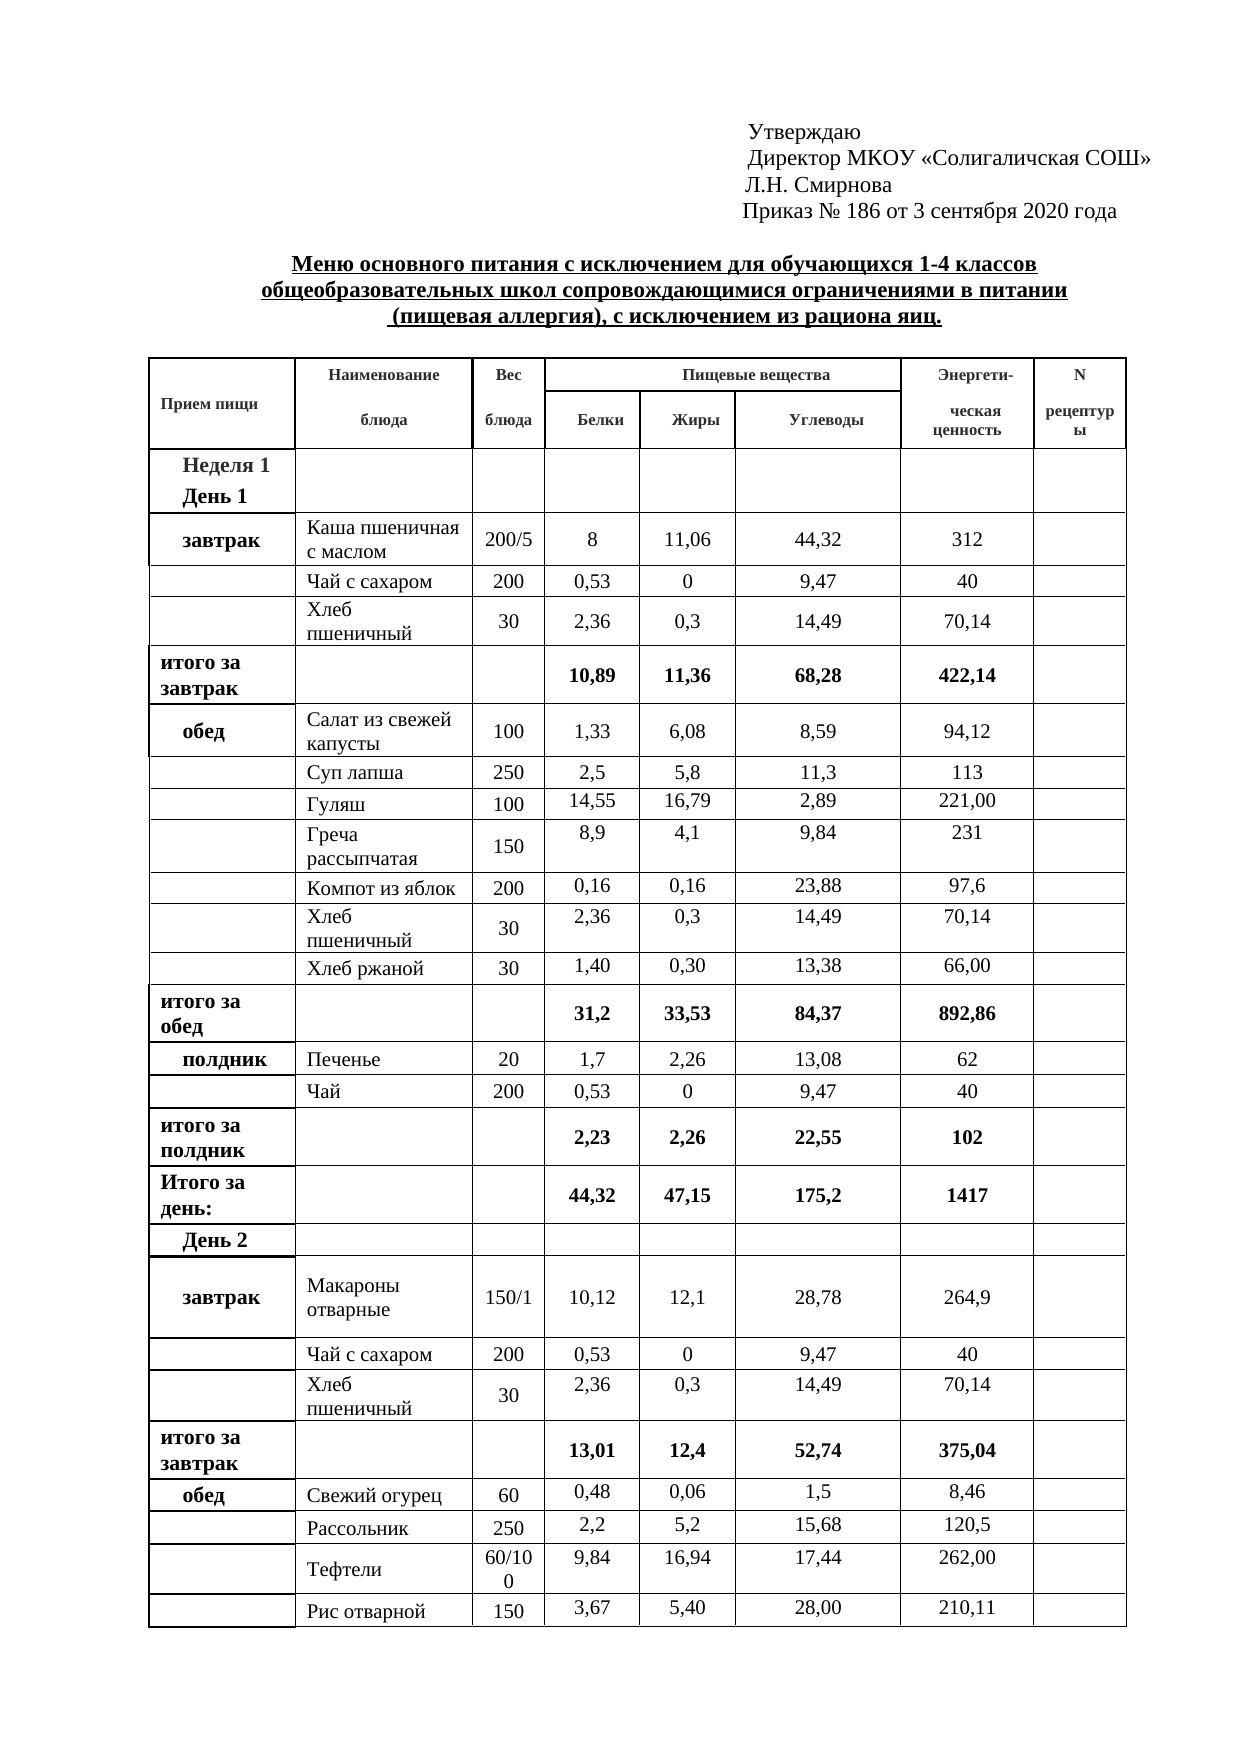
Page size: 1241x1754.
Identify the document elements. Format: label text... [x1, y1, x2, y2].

table_cell 84,37 [736, 985, 900, 1041]
table_cell [1034, 1255, 1126, 1337]
table_cell блюда [296, 390, 471, 448]
table_cell 120,5 [901, 1511, 1033, 1543]
table_cell 1,7 [545, 1042, 639, 1074]
table_cell 70,14 [901, 597, 1033, 645]
table_cell [473, 449, 544, 512]
table_cell Гуляш [296, 789, 472, 819]
table_cell полдник [150, 1043, 295, 1074]
table_cell Рис отварной [296, 1594, 472, 1626]
table_header Вес [474, 359, 544, 390]
table_cell [296, 1224, 472, 1255]
table_cell [1034, 1543, 1126, 1593]
table_cell 4,1 [640, 820, 735, 872]
table_cell Свежий огурец [296, 1479, 472, 1510]
table_cell 5,2 [640, 1511, 735, 1543]
table_cell [473, 646, 544, 703]
table_cell [736, 1224, 900, 1255]
text Директор МКОУ «Солигаличская СОШ» [177, 144, 1152, 171]
table_cell 9,47 [736, 1075, 900, 1107]
table_cell [296, 449, 472, 512]
table_cell 8,59 [736, 704, 900, 756]
table_cell 22,55 [736, 1108, 900, 1165]
table_cell Хлеб пшеничный [296, 1370, 472, 1419]
table_cell 40 [901, 1338, 1033, 1369]
table_cell 5,8 [640, 757, 735, 787]
table_cell 150/1 [473, 1256, 544, 1337]
table_cell 0,53 [545, 566, 639, 596]
table_header Пищевые вещества [546, 359, 900, 390]
table_cell 16,79 [640, 789, 735, 819]
table_cell 2,36 [545, 904, 639, 952]
table_cell [473, 985, 544, 1041]
table_cell [1034, 1165, 1126, 1222]
table_cell 47,15 [640, 1166, 735, 1222]
table_cell [1034, 1223, 1126, 1255]
table_cell 11,06 [640, 513, 735, 565]
table_cell 250 [473, 1511, 544, 1543]
table_cell [473, 1166, 544, 1222]
table_cell Хлеб пшеничный [296, 904, 472, 952]
table_cell 13,08 [736, 1042, 900, 1074]
table_cell 100 [473, 789, 544, 819]
table_cell 264,9 [901, 1256, 1033, 1337]
table_cell 94,12 [901, 704, 1033, 756]
table_cell [1034, 703, 1126, 756]
table_cell 9,84 [545, 1544, 639, 1593]
table_cell [150, 820, 295, 872]
table_cell 8,46 [901, 1479, 1033, 1510]
table_cell 0,30 [640, 953, 735, 983]
table_cell 9,47 [736, 566, 900, 596]
table_cell 60/100 [473, 1544, 544, 1593]
table_cell 9,84 [736, 820, 900, 872]
table_cell 14,49 [736, 1370, 900, 1419]
table_cell [150, 1595, 295, 1626]
table_cell [545, 1224, 639, 1255]
table_cell [1034, 756, 1126, 787]
table_cell 250 [473, 757, 544, 787]
table_cell [640, 449, 735, 512]
text Л.Н. Смирнова [177, 171, 1152, 197]
table_cell [1034, 819, 1126, 872]
table_cell 0,3 [640, 904, 735, 952]
table_cell Тефтели [296, 1544, 472, 1593]
table_cell 892,86 [901, 985, 1033, 1041]
table_cell 40 [901, 1075, 1033, 1107]
table_cell 231 [901, 820, 1033, 872]
text Приказ № 186 от 3 сентября 2020 года [177, 197, 1152, 223]
table_cell [1034, 1593, 1126, 1626]
table_cell 15,68 [736, 1511, 900, 1543]
table_cell 200 [473, 1338, 544, 1369]
table_cell 2,36 [545, 597, 639, 645]
table_cell 200 [473, 1075, 544, 1107]
table_cell 14,49 [736, 597, 900, 645]
table_cell Чай с сахаром [296, 1338, 472, 1369]
table_cell 1,5 [736, 1479, 900, 1510]
table_cell обед [150, 705, 295, 756]
table_cell 52,74 [736, 1421, 900, 1477]
table_cell [1034, 952, 1126, 983]
table_cell итого за обед [150, 985, 295, 1041]
table_cell [150, 566, 295, 596]
table_cell 10,89 [545, 646, 639, 703]
table_cell 8 [545, 513, 639, 565]
table_cell Салат из свежей капусты [296, 704, 472, 756]
table_cell 2,36 [545, 1370, 639, 1419]
table_cell Углеводы [736, 392, 900, 448]
table_cell [150, 873, 295, 903]
table_cell 68,28 [736, 646, 900, 703]
table_cell 221,00 [901, 789, 1033, 819]
table_cell Хлеб пшеничный [296, 597, 472, 645]
table_cell итого за завтрак [150, 646, 295, 703]
table_cell Макароны отварные [296, 1256, 472, 1337]
table_cell [473, 1108, 544, 1165]
table_cell Неделя 1 [150, 450, 295, 479]
table_cell [473, 1421, 544, 1477]
table_cell итого за завтрак [150, 1422, 295, 1477]
table_cell [296, 1166, 472, 1222]
table_cell 11,36 [640, 646, 735, 703]
table_cell 31,2 [545, 985, 639, 1041]
table_cell [1034, 645, 1126, 703]
table_cell 0,48 [545, 1479, 639, 1510]
table_cell 6,08 [640, 704, 735, 756]
table_cell 2,5 [545, 757, 639, 787]
table_cell 70,14 [901, 1370, 1033, 1419]
table_cell [545, 449, 639, 512]
table_cell [1034, 1107, 1126, 1165]
table_cell 23,88 [736, 873, 900, 903]
table_cell обед [150, 1480, 295, 1510]
table_header Наименование [296, 359, 471, 390]
table_cell [150, 789, 295, 819]
table_cell [1034, 872, 1126, 903]
table_cell 14,49 [736, 904, 900, 952]
table_header Прием пищи [150, 359, 294, 448]
table_cell [150, 904, 295, 952]
table_cell 12,1 [640, 1256, 735, 1337]
table_cell Каша пшеничная с маслом [296, 513, 472, 565]
table_cell 2,2 [545, 1511, 639, 1543]
table_cell 1,40 [545, 953, 639, 983]
table_cell Белки [546, 392, 639, 448]
text Меню основного питания с исключением для обучающихся 1-4 классов общеобразовательных школ сопровождающимися ограничениями в питании [177, 250, 1152, 303]
table_cell 9,47 [736, 1338, 900, 1369]
table_cell 2,89 [736, 789, 900, 819]
table_cell 150 [473, 820, 544, 872]
table_cell [150, 953, 295, 983]
table_cell [150, 1339, 295, 1369]
table_header Энергети- [902, 359, 1033, 390]
table_cell 113 [901, 757, 1033, 787]
table_cell 5,40 [640, 1594, 735, 1626]
table_cell [296, 1108, 472, 1165]
table_cell 3,67 [545, 1594, 639, 1626]
table_cell [1034, 788, 1126, 819]
text (пищевая аллергия), с исключением из рациона яиц. [177, 303, 1152, 329]
table_cell [736, 449, 900, 512]
table_cell 0,16 [545, 873, 639, 903]
table_cell 0,53 [545, 1338, 639, 1369]
table_cell [150, 757, 295, 787]
table_cell [1034, 449, 1126, 512]
table_cell [1034, 1337, 1126, 1369]
table_cell 14,55 [545, 789, 639, 819]
table_cell [640, 1224, 735, 1255]
table_cell 62 [901, 1042, 1033, 1074]
table_cell 70,14 [901, 904, 1033, 952]
table_cell 100 [473, 704, 544, 756]
table_cell 30 [473, 904, 544, 952]
table_header N [1035, 359, 1125, 390]
table_cell [150, 1371, 295, 1419]
table_cell 0 [640, 566, 735, 596]
table_cell 10,12 [545, 1256, 639, 1337]
table_cell [1034, 1369, 1126, 1419]
table_cell [1034, 565, 1126, 596]
table_cell 40 [901, 566, 1033, 596]
table_cell 200/5 [473, 513, 544, 565]
table_cell [296, 985, 472, 1041]
table_cell 28,78 [736, 1256, 900, 1337]
table_cell ческая ценность [902, 390, 1033, 448]
table_cell [901, 449, 1033, 512]
table_cell блюда [474, 390, 544, 448]
table_cell [1034, 1478, 1126, 1510]
table_cell 8,9 [545, 820, 639, 872]
table_cell Итого за день: [150, 1167, 295, 1222]
table_cell 0,16 [640, 873, 735, 903]
table_cell Чай [296, 1075, 472, 1107]
table_cell [150, 1545, 295, 1593]
table_cell [1034, 903, 1126, 952]
table_cell 175,2 [736, 1166, 900, 1222]
table_cell Печенье [296, 1042, 472, 1074]
table_cell [1034, 984, 1126, 1041]
table_cell Чай с сахаром [296, 566, 472, 596]
table_cell [150, 1512, 295, 1543]
table_cell 102 [901, 1108, 1033, 1165]
table_cell 2,26 [640, 1042, 735, 1074]
table_cell [150, 1076, 295, 1107]
table_cell 66,00 [901, 953, 1033, 983]
table_cell 60 [473, 1479, 544, 1510]
table_cell 12,4 [640, 1421, 735, 1477]
table_cell 13,01 [545, 1421, 639, 1477]
table_cell 33,53 [640, 985, 735, 1041]
table_cell 30 [473, 597, 544, 645]
table_cell 30 [473, 953, 544, 983]
table_cell 17,44 [736, 1544, 900, 1593]
table_cell 44,32 [545, 1166, 639, 1222]
table_cell итого за полдник [150, 1109, 295, 1165]
table_cell 16,94 [640, 1544, 735, 1593]
table_cell 1,33 [545, 704, 639, 756]
table_cell 30 [473, 1370, 544, 1419]
table_cell 44,32 [736, 513, 900, 565]
table_cell 375,04 [901, 1421, 1033, 1477]
table_cell 11,3 [736, 757, 900, 787]
table_cell 0,3 [640, 1370, 735, 1419]
table_cell 97,6 [901, 873, 1033, 903]
table_cell 422,14 [901, 646, 1033, 703]
table_cell завтрак [150, 514, 295, 565]
table_cell 210,11 [901, 1594, 1033, 1626]
table_cell [296, 1421, 472, 1477]
table_cell [150, 597, 295, 645]
table_cell [1034, 1420, 1126, 1477]
table_cell [296, 646, 472, 703]
table_cell [1034, 512, 1126, 565]
table_cell Суп лапша [296, 757, 472, 787]
table_cell [1034, 596, 1126, 645]
table_cell 1417 [901, 1166, 1033, 1222]
table_cell [901, 1224, 1033, 1255]
table_cell 0 [640, 1075, 735, 1107]
text Утверждаю [177, 118, 1152, 144]
table_cell 28,00 [735, 1594, 901, 1626]
table_cell [1034, 1041, 1126, 1074]
table_cell 200 [473, 873, 544, 903]
table_cell 2,23 [545, 1108, 639, 1165]
table_cell рецептуры [1035, 390, 1125, 448]
table_cell 150 [473, 1594, 545, 1626]
table_cell [1034, 1510, 1126, 1543]
table_cell Жиры [641, 392, 734, 448]
table_cell День 1 [150, 479, 295, 512]
table_cell 262,00 [901, 1544, 1033, 1593]
table_cell 0,53 [545, 1075, 639, 1107]
table_cell 0,3 [640, 597, 735, 645]
table_cell Рассольник [296, 1511, 472, 1543]
table_cell 2,26 [640, 1108, 735, 1165]
table_cell [1034, 1074, 1126, 1107]
table_cell 200 [473, 566, 544, 596]
table_cell Компот из яблок [296, 873, 472, 903]
table_cell 312 [901, 513, 1033, 565]
table_cell Греча рассыпчатая [296, 820, 472, 872]
table_cell завтрак [150, 1258, 295, 1337]
table_cell День 2 [150, 1225, 295, 1255]
table_cell 0 [640, 1338, 735, 1369]
table_cell 0,06 [640, 1479, 735, 1510]
table_cell 20 [473, 1042, 544, 1074]
table_cell 13,38 [736, 953, 900, 983]
table_cell Хлеб ржаной [296, 953, 472, 983]
table_cell [473, 1224, 544, 1255]
